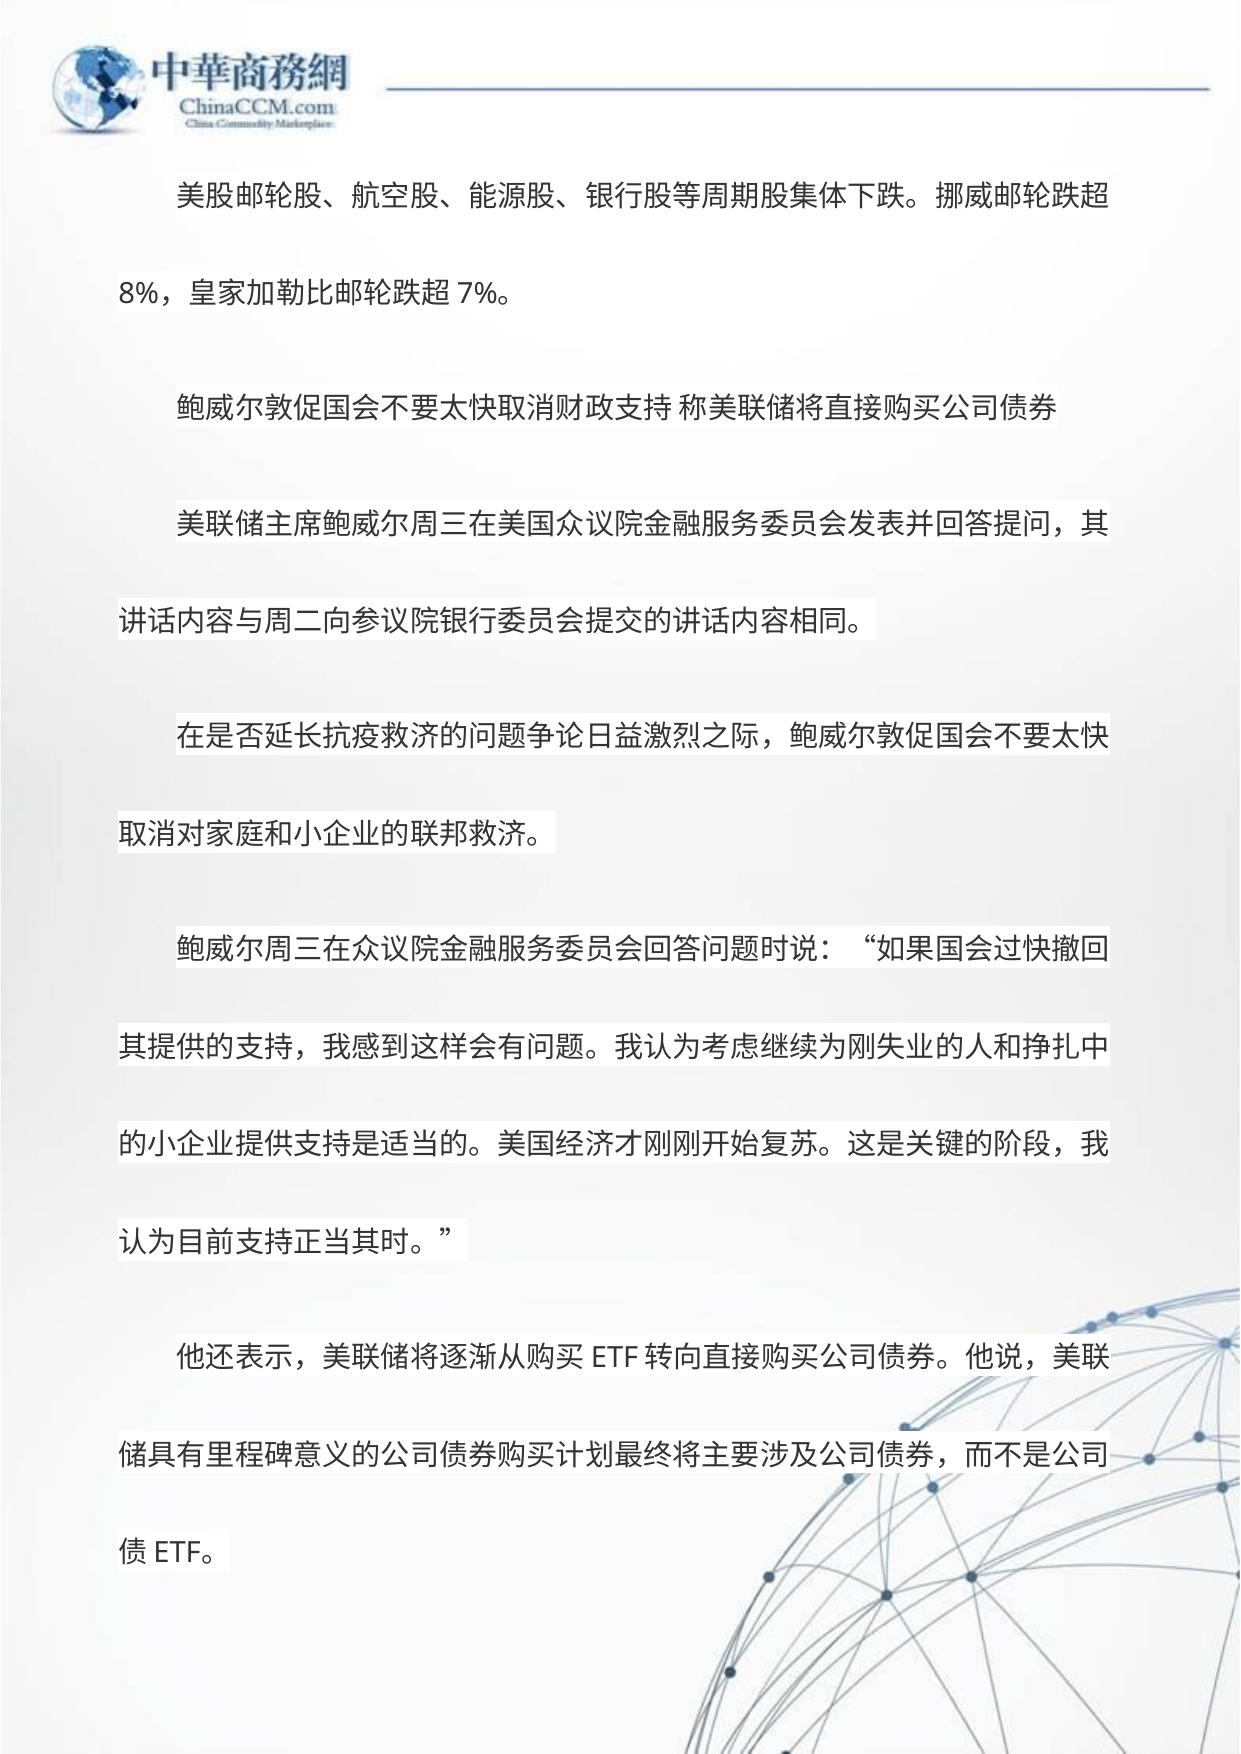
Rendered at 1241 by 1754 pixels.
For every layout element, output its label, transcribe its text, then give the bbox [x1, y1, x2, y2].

text 在是否延长抗疫救济的问题争论日益激烈之际，鲍威尔敦促国会不要太快取消对家庭和小企业的联邦救济。 [118, 702, 1122, 864]
text 美联储主席鲍威尔周三在美国众议院金融服务委员会发表并回答提问，其讲话内容与周二向参议院银行委员会提交的讲话内容相同。 [118, 489, 1122, 651]
text 鲍威尔周三在众议院金融服务委员会回答问题时说：“如果国会过快撤回其提供的支持，我感到这样会有问题。我认为考虑继续为刚失业的人和挣扎中的小企业提供支持是适当的。美国经济才刚刚开始复苏。这是关键的阶段，我认为目前支持正当其时。” [118, 914, 1122, 1272]
picture [0, 0, 1240, 1754]
text 鲍威尔敦促国会不要太快取消财政支持 称美联储将直接购买公司债券 [118, 373, 1122, 438]
text 美股邮轮股、航空股、能源股、银行股等周期股集体下跌。挪威邮轮跌超8%，皇家加勒比邮轮跌超7%。 [118, 161, 1122, 323]
text 他还表示，美联储将逐渐从购买ETF转向直接购买公司债券。他说，美联储具有里程碑意义的公司债券购买计划最终将主要涉及公司债券，而不是公司债ETF。 [118, 1322, 1122, 1582]
